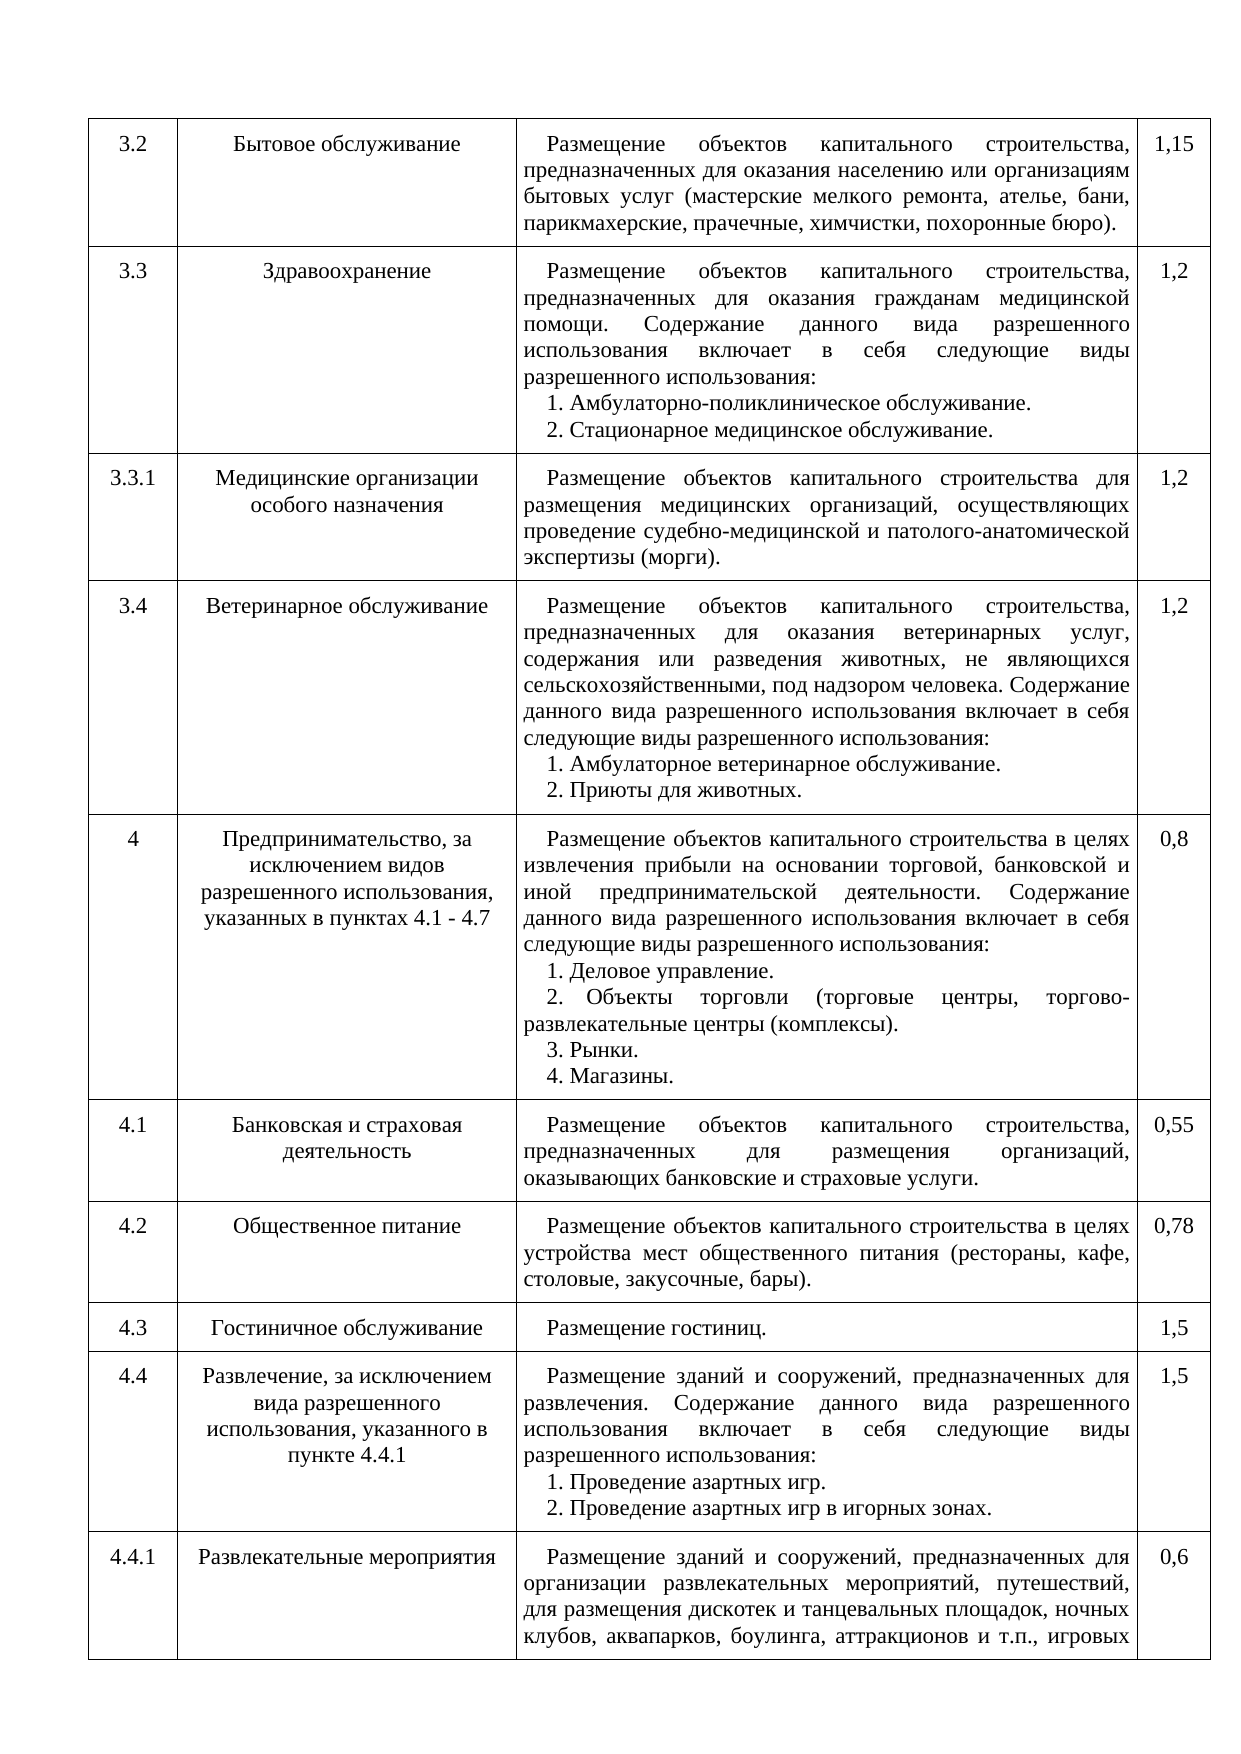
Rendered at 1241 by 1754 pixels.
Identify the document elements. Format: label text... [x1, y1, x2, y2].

table_cell Размещение объектов капитального строительства в целях устройства мест общественного питания (рестораны, кафе, столовые, закусочные, бары). [517, 1202, 1137, 1302]
table_cell 1,5 [1138, 1352, 1210, 1531]
table_cell 1,5 [1138, 1303, 1210, 1351]
table_cell 3.4 [89, 581, 177, 813]
table_cell Общественное питание [178, 1202, 516, 1302]
table_cell Размещение объектов капитального строительства, предназначенных для оказания гражданам медицинской помощи. Содержание данного вида разрешенного использования включает в себя следующие виды разрешенного использования: 1. Амбулаторно-поликлиническое обслуживание. 2. Стационарное медицинское обслуживание. [517, 247, 1137, 453]
table_cell Бытовое обслуживание [178, 119, 516, 246]
table_cell 3.3 [89, 247, 177, 453]
table_cell 4 [89, 815, 177, 1099]
table_cell 4.3 [89, 1303, 177, 1351]
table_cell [178, 1532, 516, 1659]
table_cell 1,2 [1138, 454, 1210, 580]
table_cell 0,55 [1138, 1100, 1210, 1201]
table_cell Размещение объектов капитального строительства, предназначенных для размещения организаций, оказывающих банковские и страховые услуги. [517, 1100, 1137, 1201]
table_cell 4.1 [89, 1100, 177, 1201]
table_cell Размещение гостиниц. [517, 1303, 1137, 1351]
table_cell Размещение объектов капитального строительства для размещения медицинских организаций, осуществляющих проведение судебно-медицинской и патолого-анатомической экспертизы (морги). [517, 454, 1137, 580]
table_cell 4.2 [89, 1202, 177, 1302]
table_cell 1,15 [1138, 119, 1210, 246]
table_cell 3.2 [89, 119, 177, 246]
table_cell 1,2 [1138, 247, 1210, 453]
table_cell 4.4 [89, 1352, 177, 1531]
table_cell Размещение зданий и сооружений, предназначенных для развлечения. Содержание данного вида разрешенного использования включает в себя следующие виды разрешенного использования: 1. Проведение азартных игр. 2. Проведение азартных игр в игорных зонах. [517, 1352, 1137, 1531]
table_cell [517, 1532, 1137, 1659]
table_cell 3.3.1 [89, 454, 177, 580]
table_cell 4.4.1 [89, 1532, 177, 1659]
table_cell Банковская и страховая деятельность [178, 1100, 516, 1201]
table_cell Развлечение, за исключением вида разрешенного использования, указанного в пункте 4.4.1 [178, 1352, 516, 1531]
table_cell Медицинские организации особого назначения [178, 454, 516, 580]
table_cell Размещение объектов капитального строительства, предназначенных для оказания ветеринарных услуг, содержания или разведения животных, не являющихся сельскохозяйственными, под надзором человека. Содержание данного вида разрешенного использования включает в себя следующие виды разрешенного использования: 1. Амбулаторное ветеринарное обслуживание. 2. Приюты для животных. [517, 581, 1137, 813]
table_cell Здравоохранение [178, 247, 516, 453]
table_cell 1,2 [1138, 581, 1210, 813]
table_cell 0,78 [1138, 1202, 1210, 1302]
table_cell Размещение объектов капитального строительства, предназначенных для оказания населению или организациям бытовых услуг (мастерские мелкого ремонта, ателье, бани, парикмахерские, прачечные, химчистки, похоронные бюро). [517, 119, 1137, 246]
table_cell 0,8 [1138, 815, 1210, 1099]
table_cell 0,6 [1138, 1532, 1210, 1659]
table_cell Размещение объектов капитального строительства в целях извлечения прибыли на основании торговой, банковской и иной предпринимательской деятельности. Содержание данного вида разрешенного использования включает в себя следующие виды разрешенного использования: 1. Деловое управление. 2. Объекты торговли (торговые центры, торгово-развлекательные центры (комплексы). 3. Рынки. 4. Магазины. [517, 815, 1137, 1099]
table_cell Гостиничное обслуживание [178, 1303, 516, 1351]
table_cell Предпринимательство, за исключением видов разрешенного использования, указанных в пунктах 4.1 - 4.7 [178, 815, 516, 1099]
table_cell Ветеринарное обслуживание [178, 581, 516, 813]
